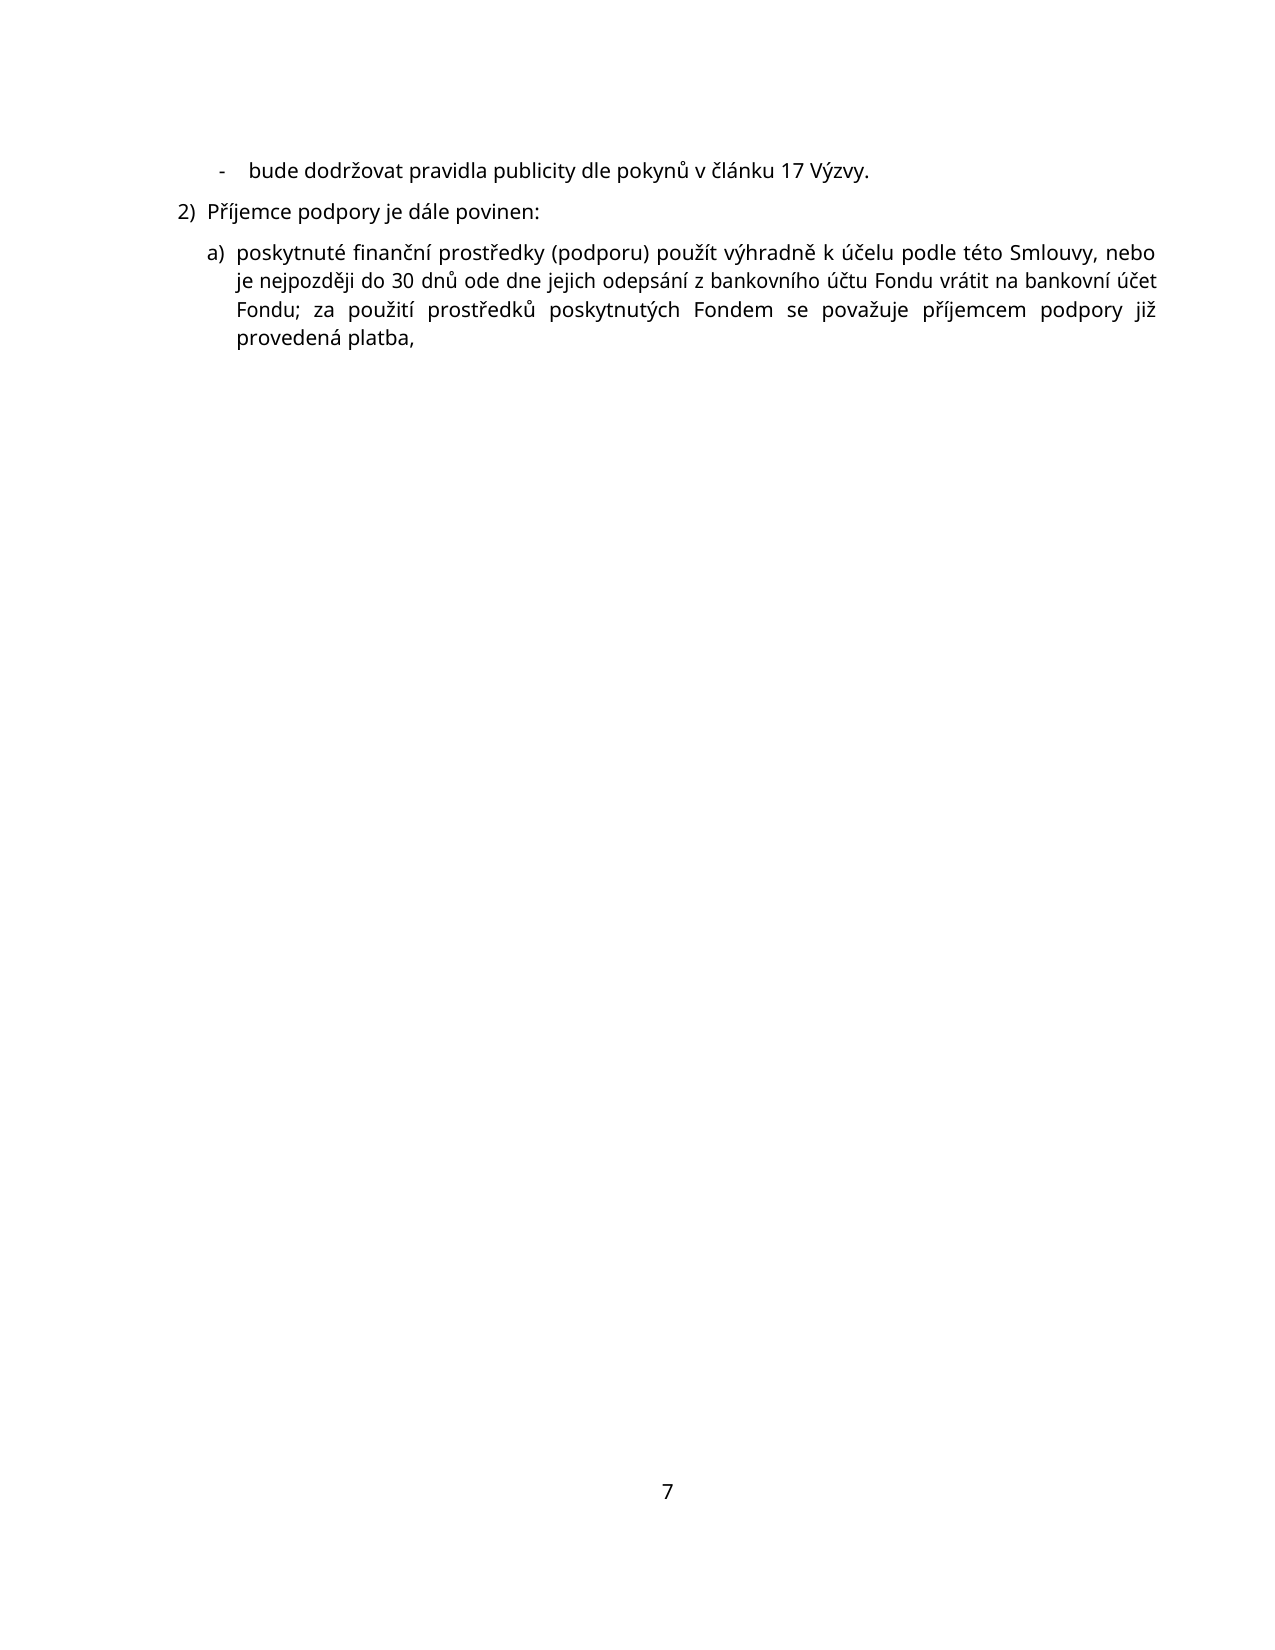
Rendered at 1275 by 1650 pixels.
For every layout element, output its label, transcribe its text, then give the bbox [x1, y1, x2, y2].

list bude dodržovat pravidla publicity dle pokynů v článku 17 Výzvy. [218, 156, 1169, 185]
list poskytnuté finanční prostředky (podporu) použít výhradně k účelu podle této Smlouvy, nebo je nejpozději do 30 dnů ode dne jejich odepsání z bankovního účtu Fondu vrátit na bankovní účet Fondu; za použití prostředků poskytnutých Fondem se považuje příjemcem podpory již provedená platba, [207, 238, 1157, 352]
list Příjemce podpory je dále povinen: [177, 197, 1169, 226]
